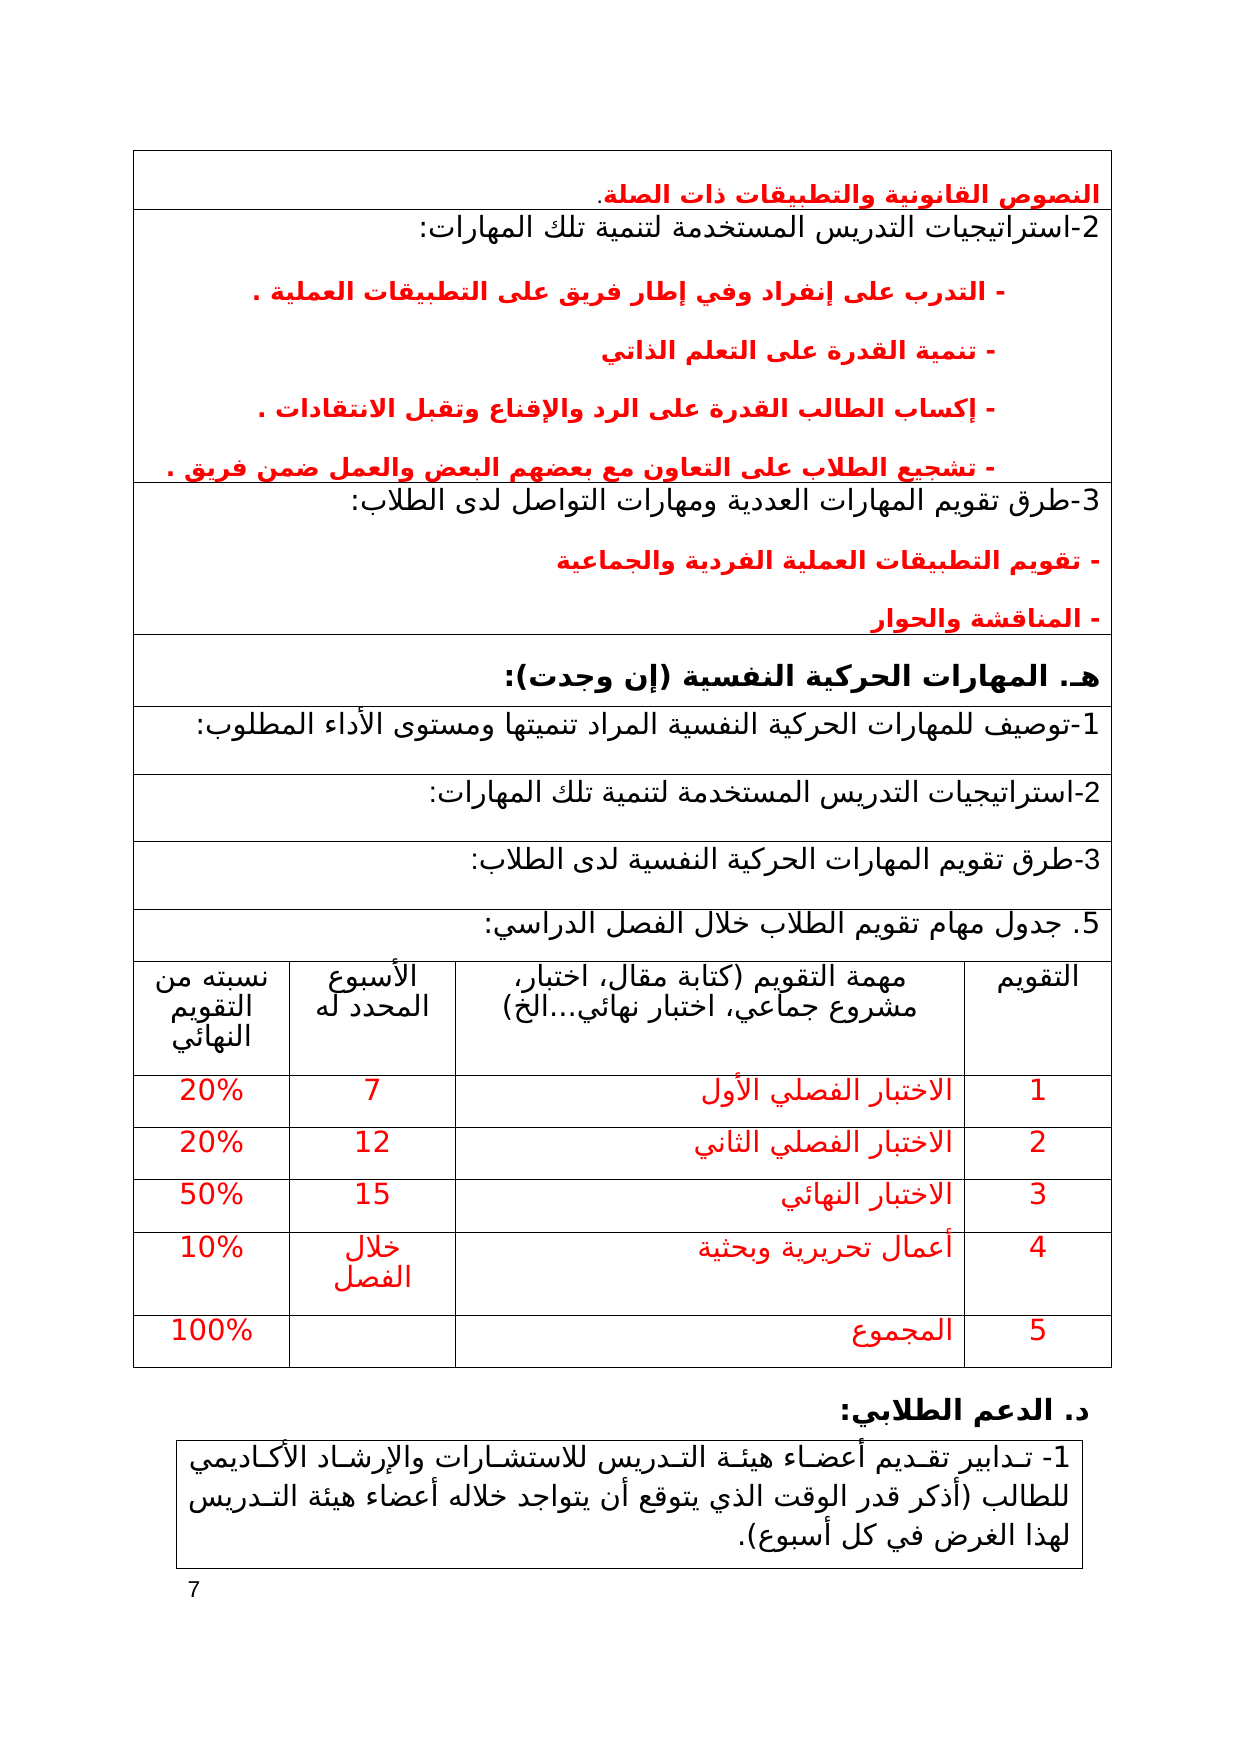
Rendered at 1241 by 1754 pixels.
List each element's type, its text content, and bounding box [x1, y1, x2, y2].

table_cell 3-طرق تقويم المهارات الحركية النفسية لدى الطلاب: [134, 842, 1111, 908]
table_cell 5 [965, 1316, 1111, 1367]
table_cell المجموع [456, 1316, 964, 1367]
table_cell الاختبار الفصلي الثاني [456, 1128, 964, 1179]
table_cell 4 [965, 1233, 1111, 1315]
table_cell نسبته من التقويم النهائي [134, 962, 289, 1074]
table_cell 2-استراتيجيات التدريس المستخدمة لتنمية تلك المهارات: - التدرب على إنفراد وفي إطار فريق على التطبيقات العملية . - تنمية القدرة على التعلم الذاتي - إكساب الطالب القدرة على الرد والإقناع وتقبل الانتقادات . - تشجيع الطلاب على التعاون مع بعضهم البعض والعمل ضمن فريق . [134, 210, 1111, 482]
table_cell 10% [134, 1233, 289, 1315]
table_cell 20% [134, 1076, 289, 1127]
table_cell مهمة التقويم (كتابة مقال، اختبار، مشروع جماعي، اختبار نهائي...الخ) [456, 962, 964, 1074]
table_cell 100% [134, 1316, 289, 1367]
table_cell هـ. المهارات الحركية النفسية (إن وجدت): [134, 635, 1111, 706]
table_cell أعمال تحريرية وبحثية [456, 1233, 964, 1315]
table_cell التقويم [965, 962, 1111, 1074]
table_cell الاختبار الفصلي الأول [456, 1076, 964, 1127]
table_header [177, 1441, 1082, 1568]
subtitle د. الدعم الطلابي: [187, 1393, 1090, 1427]
table_cell 3-طرق تقويم المهارات العددية ومهارات التواصل لدى الطلاب: - تقويم التطبيقات العملية الفردية والجماعية - المناقشة والحوار [134, 483, 1111, 634]
table_cell 3 [965, 1180, 1111, 1232]
table_cell 2-استراتيجيات التدريس المستخدمة لتنمية تلك المهارات: [134, 775, 1111, 841]
table_cell 15 [290, 1180, 455, 1232]
table_cell [290, 1316, 455, 1367]
table_cell 2 [965, 1128, 1111, 1179]
table_cell 7 [290, 1076, 455, 1127]
table_cell الاختبار النهائي [456, 1180, 964, 1232]
table_cell 20% [134, 1128, 289, 1179]
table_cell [134, 151, 1111, 209]
table_cell الأسبوع المحدد له [290, 962, 455, 1074]
table_cell خلال الفصل [290, 1233, 455, 1315]
table_cell 1-توصيف للمهارات الحركية النفسية المراد تنميتها ومستوى الأداء المطلوب: [134, 707, 1111, 774]
table_cell 5. جدول مهام تقويم الطلاب خلال الفصل الدراسي: [134, 910, 1111, 961]
table_cell 1 [965, 1076, 1111, 1127]
table_cell 50% [134, 1180, 289, 1232]
table_cell 12 [290, 1128, 455, 1179]
